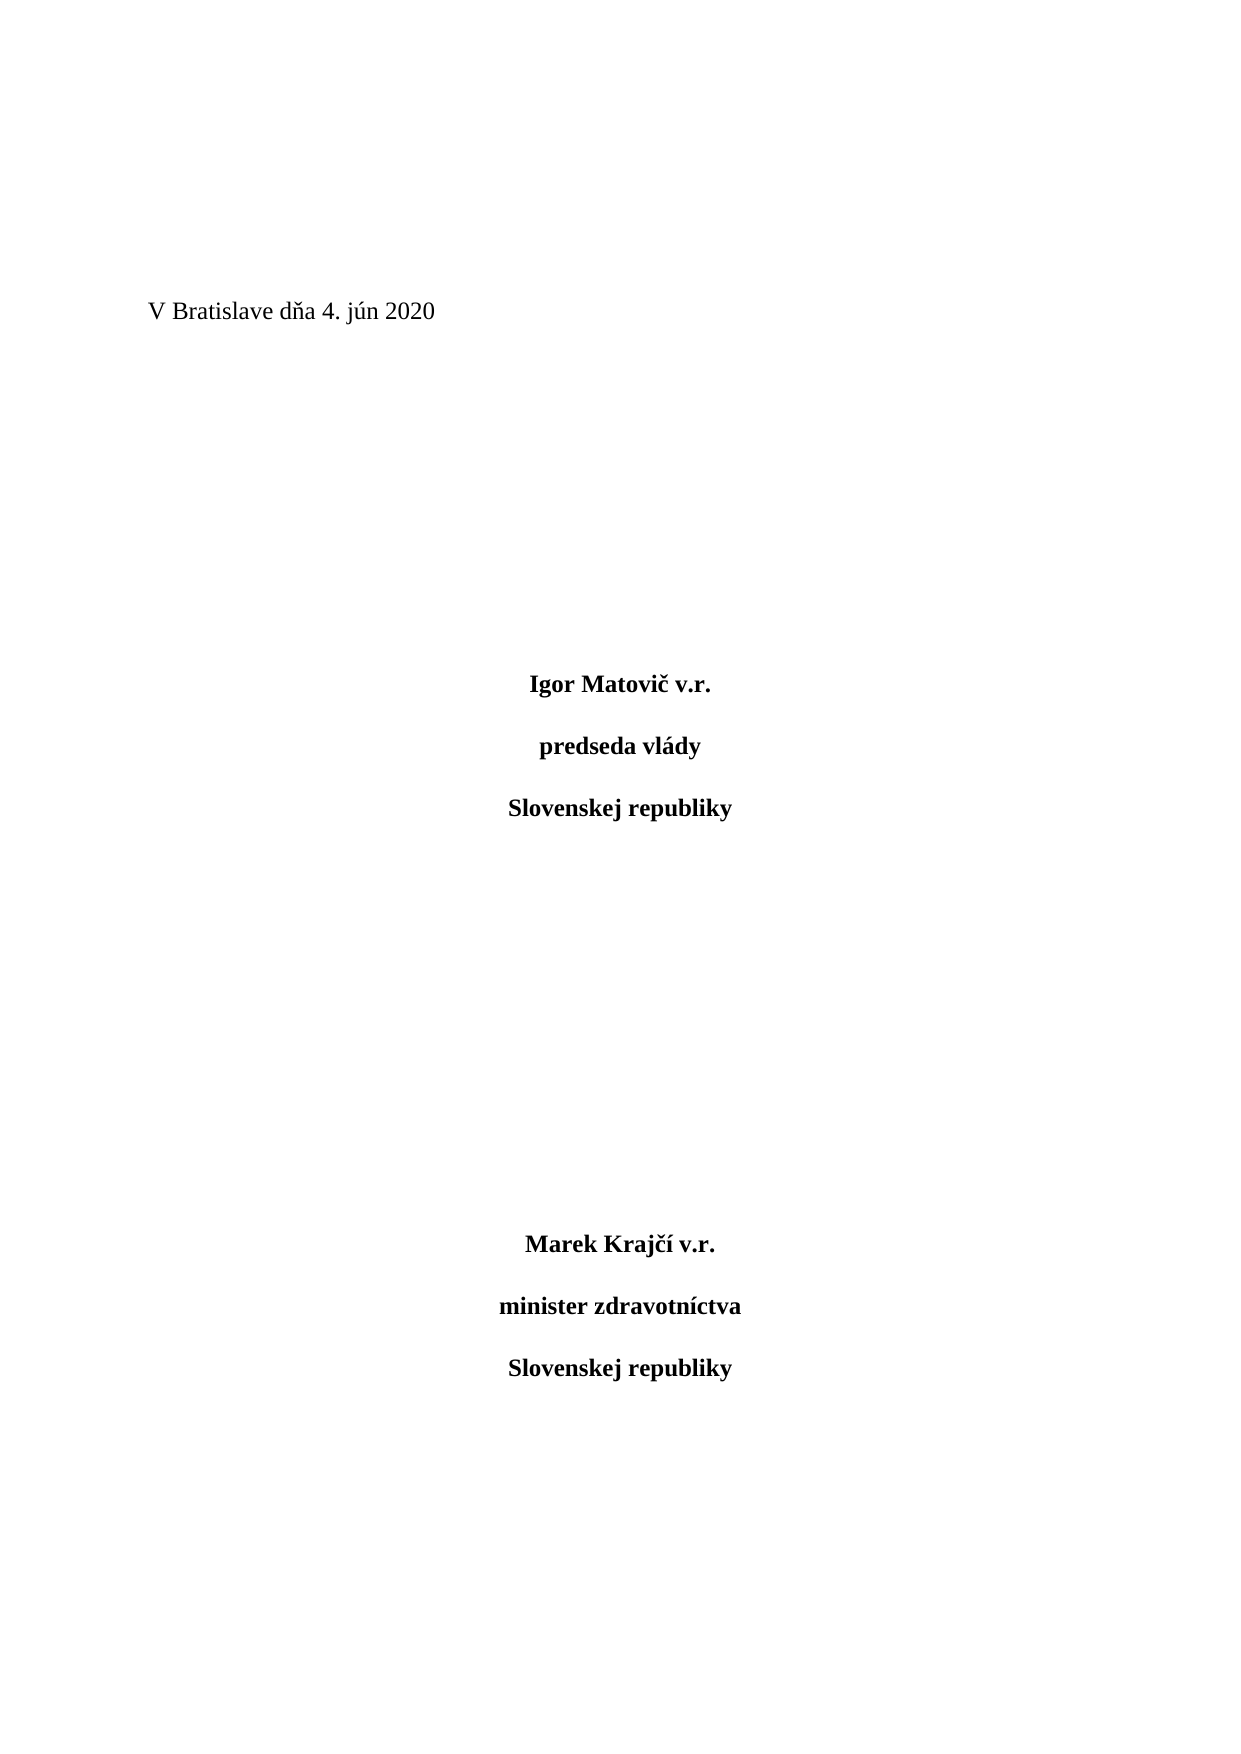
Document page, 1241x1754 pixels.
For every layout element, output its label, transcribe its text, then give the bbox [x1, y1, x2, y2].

text Slovenskej republiky [148, 1353, 1093, 1382]
text V Bratislave dňa 4. jún 2020 [148, 296, 1093, 325]
text Slovenskej republiky [148, 793, 1093, 822]
text Marek Krajčí v.r. [148, 1229, 1093, 1258]
text minister zdravotníctva [148, 1291, 1093, 1320]
text predseda vlády [148, 731, 1093, 760]
text Igor Matovič v.r. [148, 669, 1093, 698]
